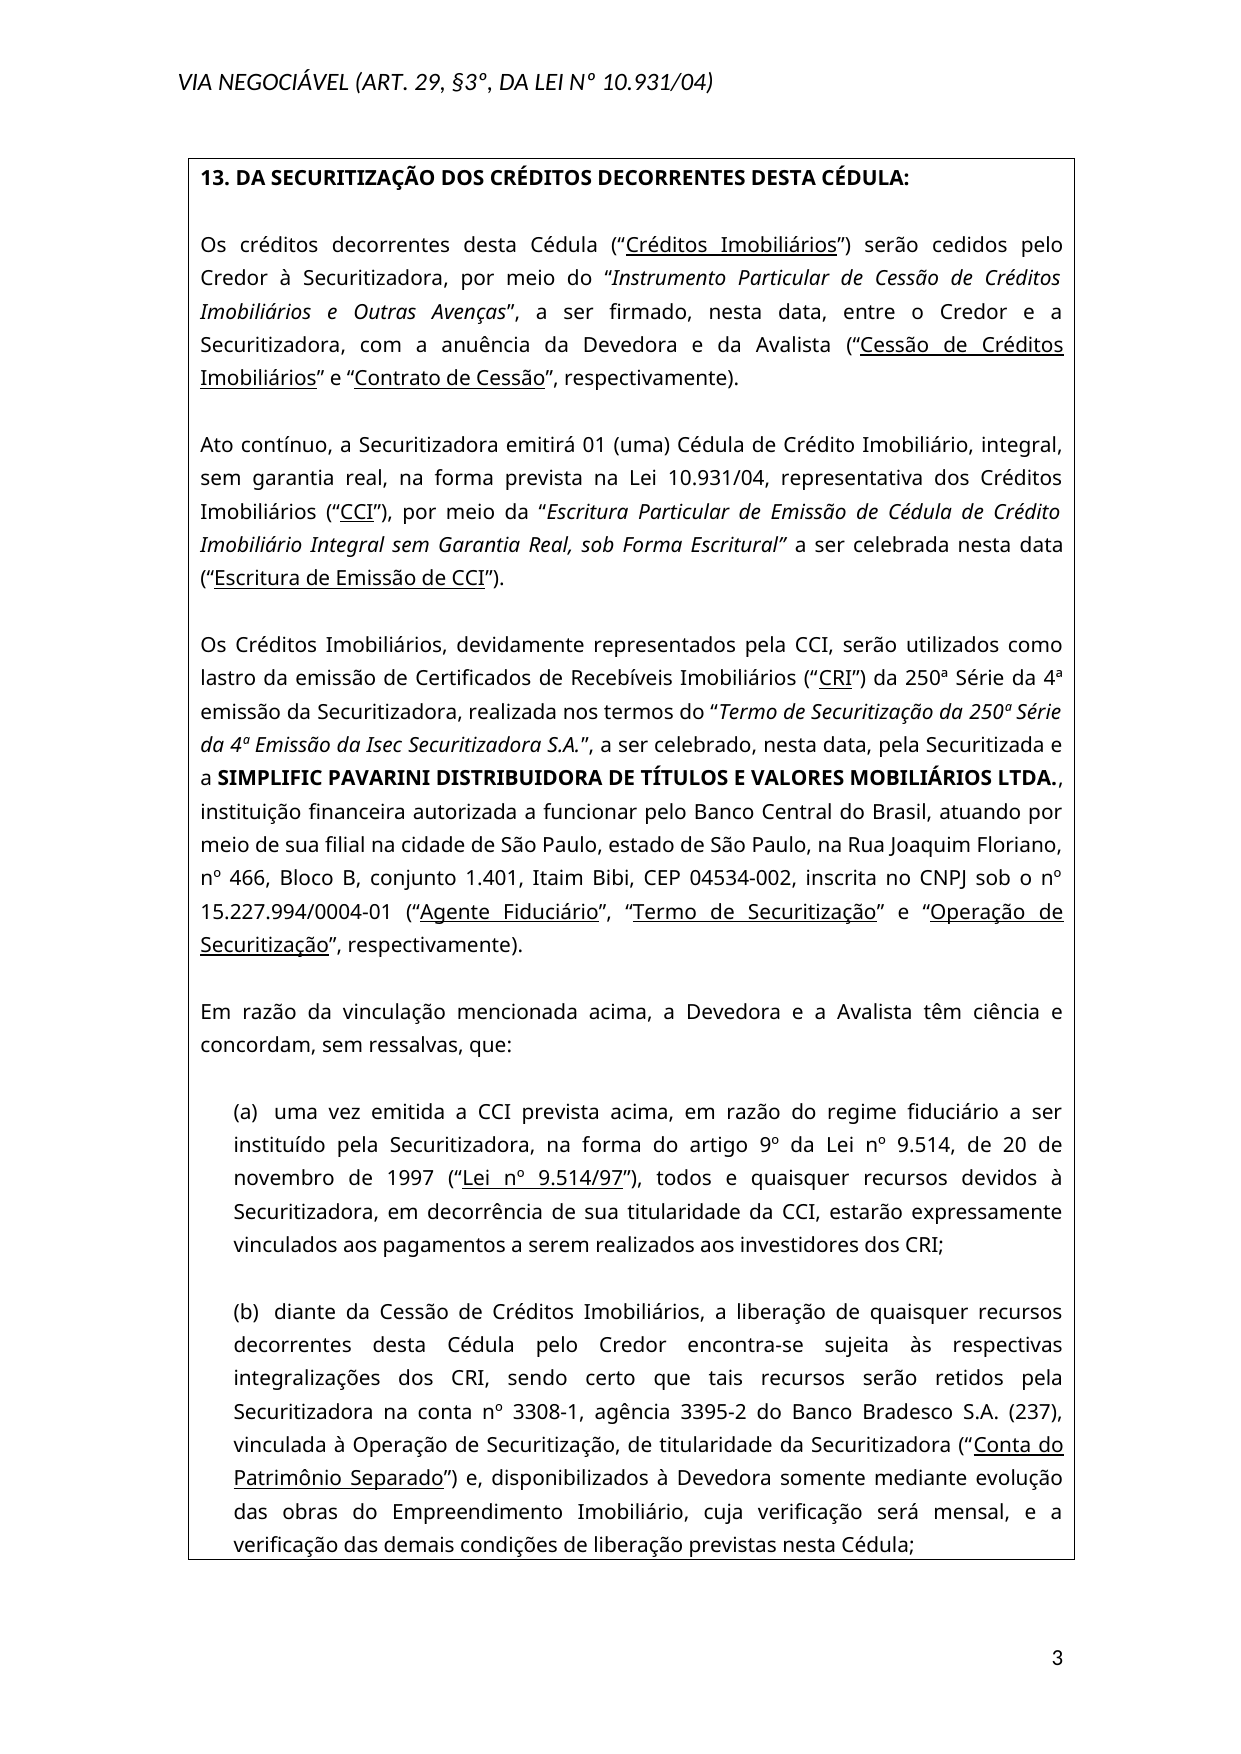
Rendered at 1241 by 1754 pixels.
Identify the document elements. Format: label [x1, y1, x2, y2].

table_cell [189, 159, 1074, 1559]
